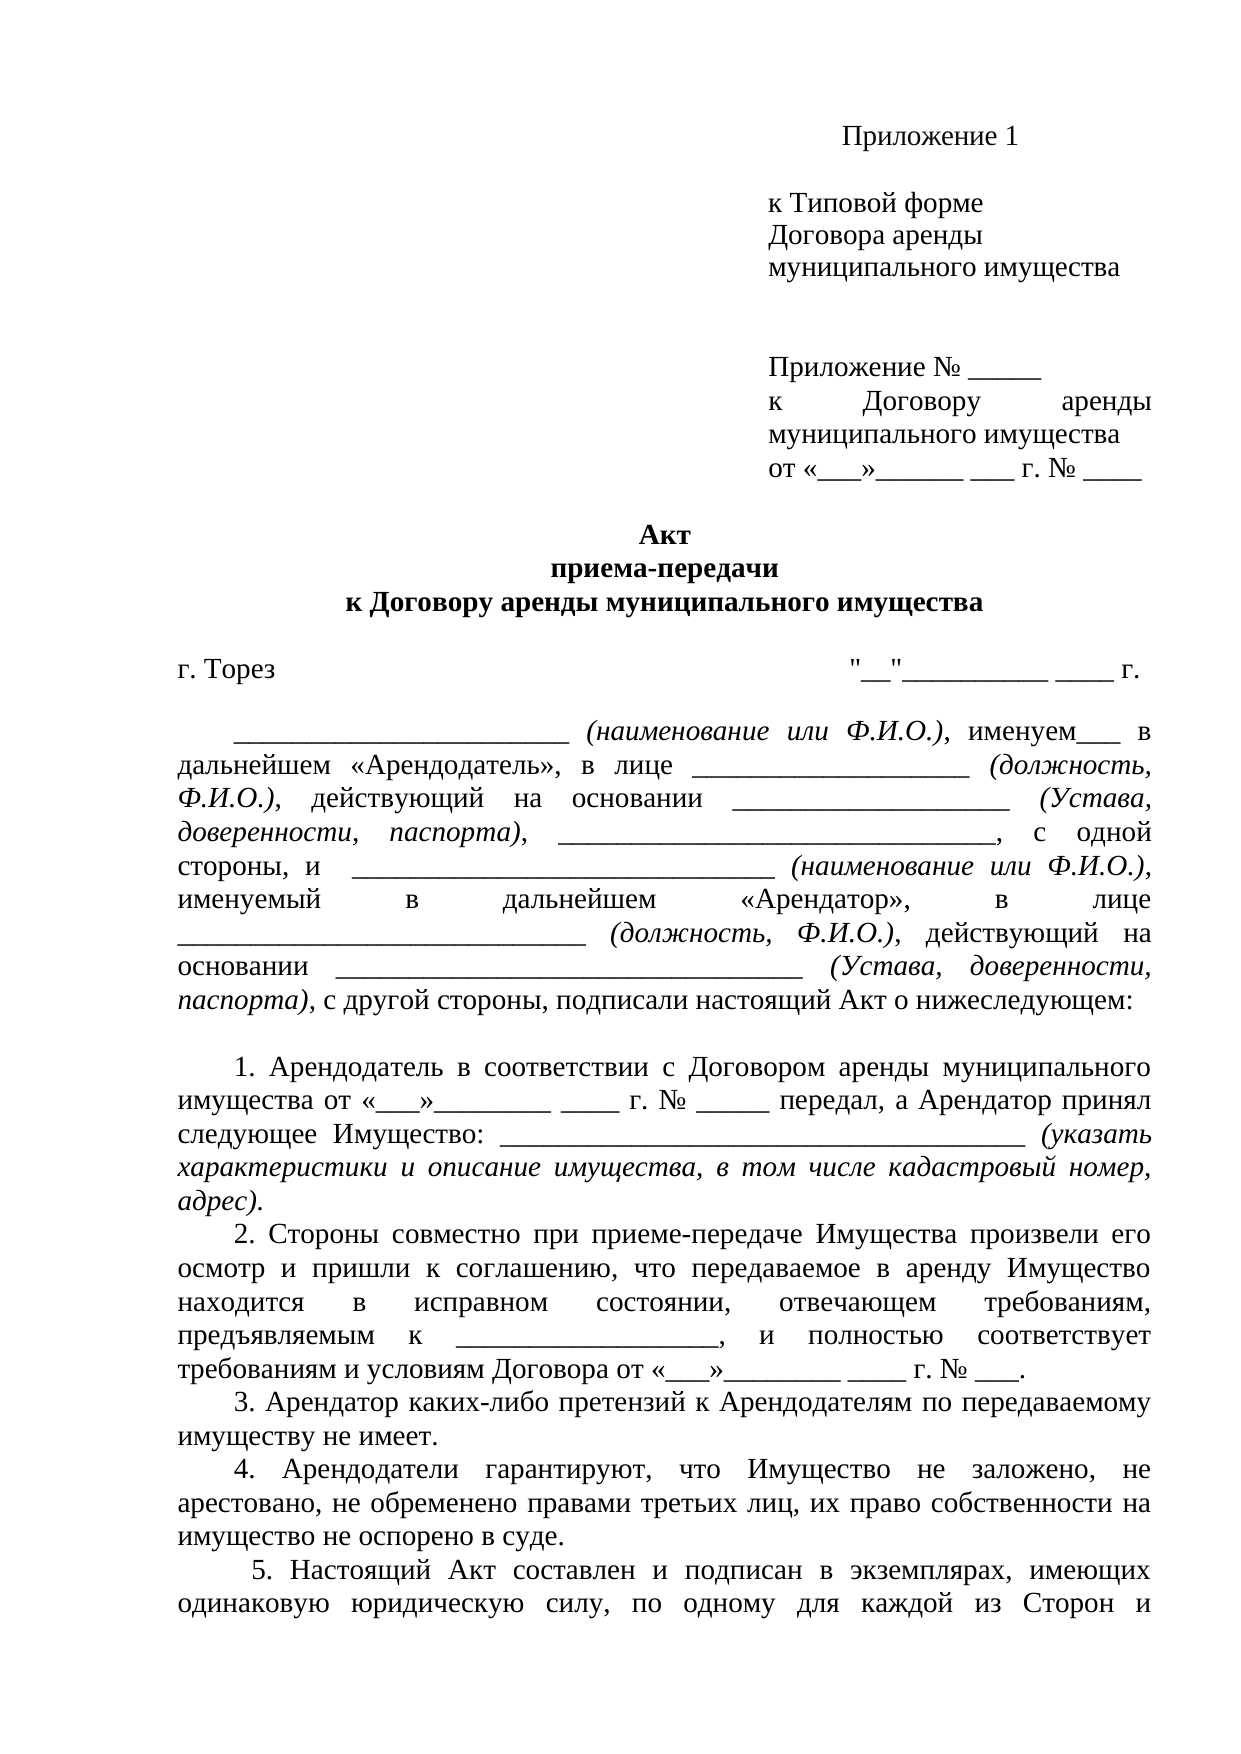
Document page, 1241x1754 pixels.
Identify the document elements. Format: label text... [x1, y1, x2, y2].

text к Договору аренды муниципального имущества [768, 383, 1152, 450]
text Акт [177, 517, 1152, 551]
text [177, 1552, 1152, 1619]
text муниципального имущества [694, 251, 1152, 282]
text от «___»______ ___ г. № ____ [694, 450, 1152, 483]
text 2. Стороны совместно при приеме-передаче Имущества произвели его осмотр и пришли к соглашению, что передаваемое в аренду Имущество находится в исправном состоянии, отвечающем требованиям, предъявляемым к __________________, и полностью соответствует требованиям и условиям Договора от «___»________ ____ г. № ___. [177, 1217, 1152, 1384]
text Приложение № _____ [694, 349, 1152, 383]
text 1. Арендодатель в соответствии с Договором аренды муниципального имущества от «___»________ ____ г. № _____ передал, а Арендатор принял следующее Имущество: ____________________________________ (указать характеристики и описание имущества, в том числе кадастровый номер, адрес). [177, 1049, 1152, 1217]
text Договора аренды [694, 219, 1152, 251]
text г. Торез "__"__________ ____ г. [177, 651, 1152, 685]
text _______________________ (наименование или Ф.И.О.), именуем___ в дальнейшем «Арендодатель», в лице ___________________ (должность, Ф.И.О.), действующий на основании ___________________ (Устава, доверенности, паспорта), ______________________________, с одной стороны, и _____________________________ (наименование или Ф.И.О.), именуемый в дальнейшем «Арендатор», в лице ____________________________ (должность, Ф.И.О.), действующий на основании ________________________________ (Устава, доверенности, паспорта), с другой стороны, подписали настоящий Акт о нижеследующем: [177, 713, 1152, 1015]
text 3. Арендатор каких-либо претензий к Арендодателям по передаваемому имуществу не имеет. [177, 1384, 1152, 1451]
text к Типовой форме [768, 185, 1152, 219]
text Приложение 1 [768, 118, 1152, 152]
text приема-передачи [177, 551, 1152, 584]
text к Договору аренды муниципального имущества [177, 584, 1152, 618]
text 4. Арендодатели гарантируют, что Имущество не заложено, не арестовано, не обременено правами третьих лиц, их право собственности на имущество не оспорено в суде. [177, 1451, 1152, 1552]
